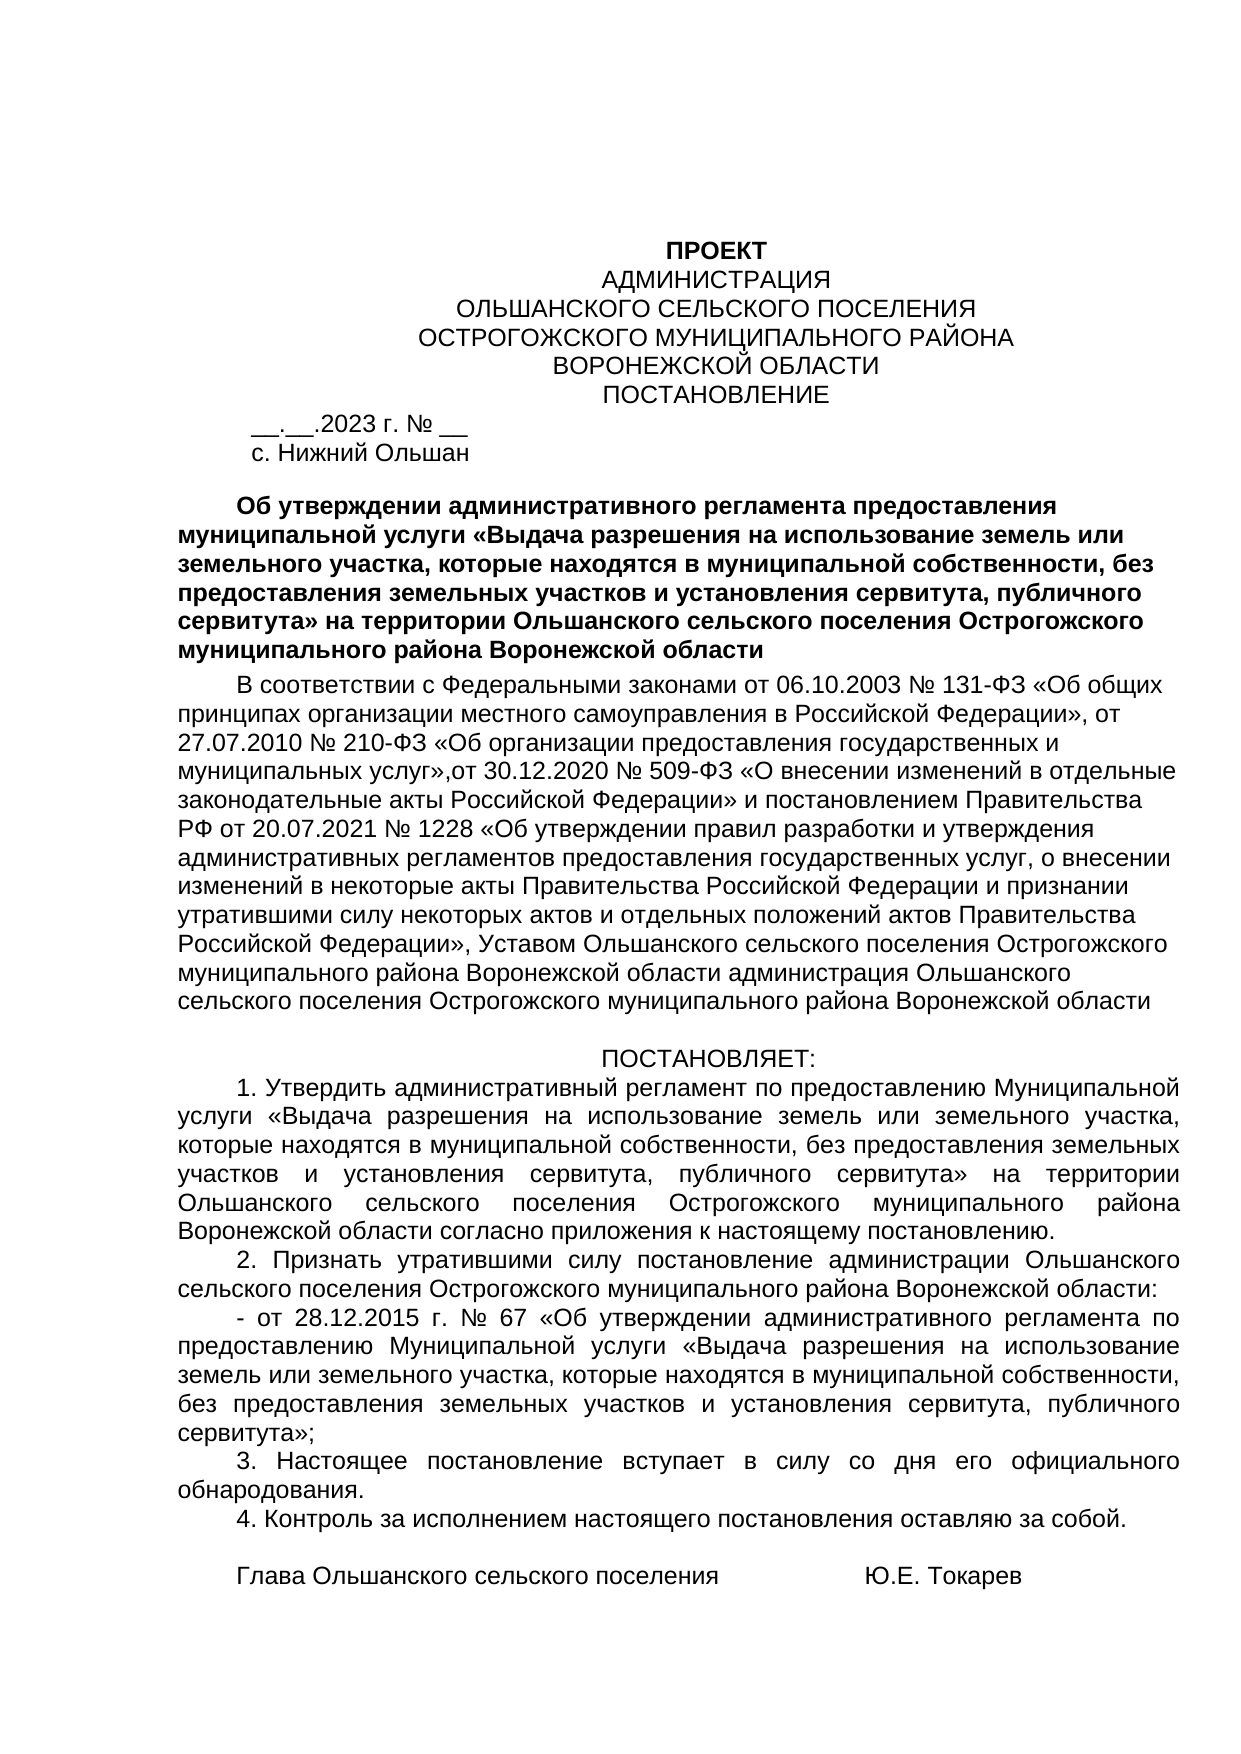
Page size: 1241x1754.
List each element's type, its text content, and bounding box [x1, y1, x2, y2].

text 2. Признать утратившими силу постановление администрации Ольшанского сельского поселения Острогожского муниципального района Воронежской области: [177, 1245, 1181, 1302]
text АДМИНИСТРАЦИЯ [177, 265, 1181, 294]
text 4. Контроль за исполнением настоящего постановления оставляю за собой. [177, 1504, 1181, 1532]
text 3. Настоящее постановление вступает в силу со дня его официального обнародования. [177, 1446, 1181, 1504]
text __.__.2023 г. № __ [177, 409, 1181, 437]
text ОСТРОГОЖСКОГО МУНИЦИПАЛЬНОГО РАЙОНА [177, 322, 1181, 351]
text ПОСТАНОВЛЕНИЕ [177, 380, 1181, 409]
text 1. Утвердить административный регламент по предоставлению Муниципальной услуги «Выдача разрешения на использование земель или земельного участка, которые находятся в муниципальной собственности, без предоставления земельных участков и установления сервитута, публичного сервитута» на территории Ольшанского сельского поселения Острогожского муниципального района Воронежской области согласно приложения к настоящему постановлению. [177, 1072, 1181, 1245]
text ОЛЬШАНСКОГО СЕЛЬСКОГО ПОСЕЛЕНИЯ [177, 294, 1181, 322]
text ПРОЕКТ [177, 236, 1181, 265]
text Глава Ольшанского сельского поселения Ю.Е. Токарев [177, 1561, 1181, 1590]
text ПОСТАНОВЛЯЕТ: [177, 1044, 1181, 1072]
text - от 28.12.2015 г. № 67 «Об утверждении административного регламента по предоставлению Муниципальной услуги «Выдача разрешения на использование земель или земельного участка, которые находятся в муниципальной собственности, без предоставления земельных участков и установления сервитута, публичного сервитута»; [177, 1302, 1181, 1446]
text В соответствии с Федеральными законами от 06.10.2003 № 131-ФЗ «Об общих принципах организации местного самоуправления в Российской Федерации», от 27.07.2010 № 210-ФЗ «Об организации предоставления государственных и муниципальных услуг»,от 30.12.2020 № 509-ФЗ «О внесении изменений в отдельные законодательные акты Российской Федерации» и постановлением Правительства РФ от 20.07.2021 № 1228 «Об утверждении правил разработки и утверждения административных регламентов предоставления государственных услуг, о внесении изменений в некоторые акты Правительства Российской Федерации и признании утратившими силу некоторых актов и отдельных положений актов Правительства Российской Федерации», Уставом Ольшанского сельского поселения Острогожского муниципального района Воронежской области администрация Ольшанского сельского поселения Острогожского муниципального района Воронежской области [177, 670, 1181, 1015]
text Об утверждении административного регламента предоставления муниципальной услуги «Выдача разрешения на использование земель или земельного участка, которые находятся в муниципальной собственности, без предоставления земельных участков и установления сервитута, публичного сервитута» на территории Ольшанского сельского поселения Острогожского муниципального района Воронежской области [177, 491, 1181, 664]
text с. Нижний Ольшан [177, 437, 1181, 466]
text ВОРОНЕЖСКОЙ ОБЛАСТИ [177, 351, 1181, 380]
